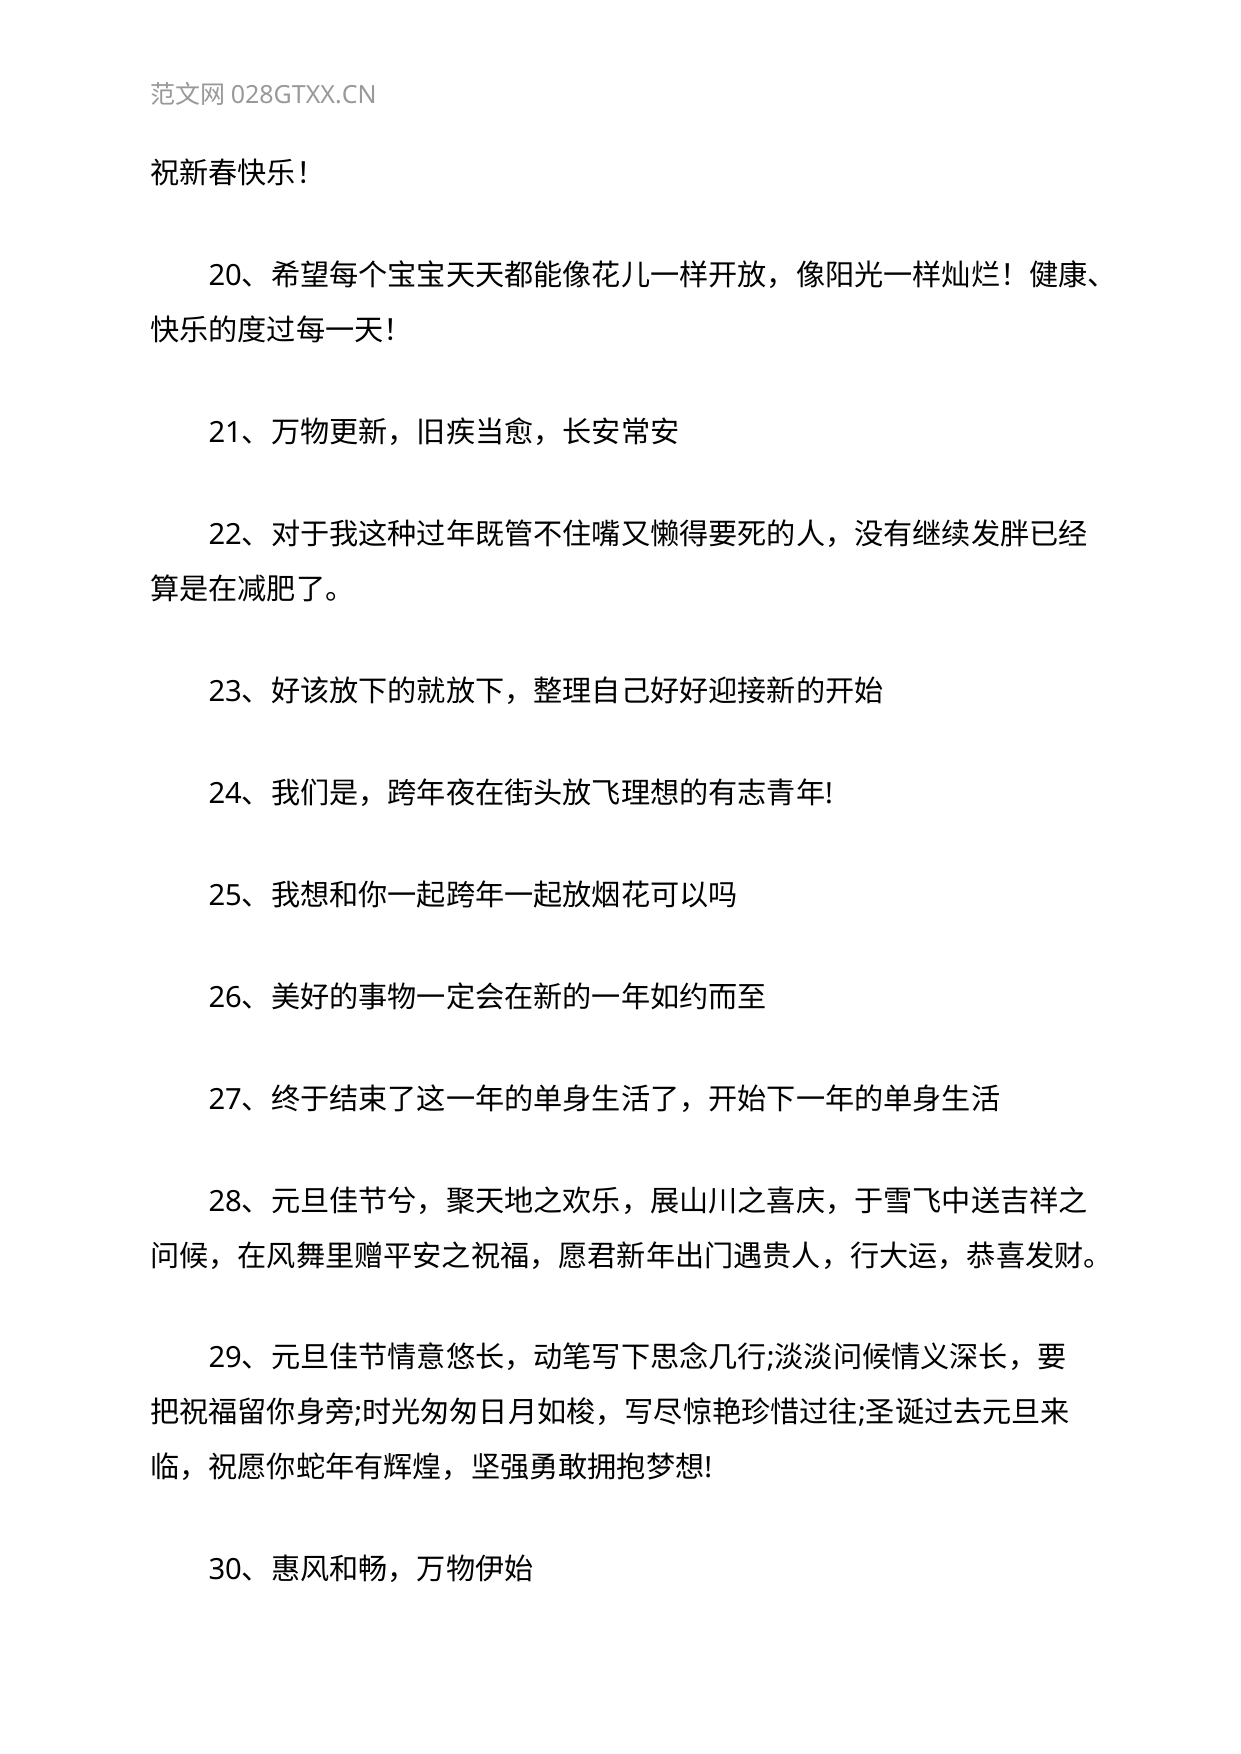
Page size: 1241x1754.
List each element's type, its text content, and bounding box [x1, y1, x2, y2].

text 22、对于我这种过年既管不住嘴又懒得要死的人，没有继续发胖已经算是在减肥了。 [150, 511, 1090, 608]
text 23、好该放下的就放下，整理自己好好迎接新的开始 [150, 667, 1090, 710]
text 29、元旦佳节情意悠长，动笔写下思念几行;淡淡问候情义深长，要把祝福留你身旁;时光匆匆日月如梭，写尽惊艳珍惜过往;圣诞过去元旦来临，祝愿你蛇年有辉煌，坚强勇敢拥抱梦想! [150, 1334, 1090, 1486]
text 25、我想和你一起跨年一起放烟花可以吗 [150, 871, 1090, 914]
text 20、希望每个宝宝天天都能像花儿一样开放，像阳光一样灿烂！健康、快乐的度过每一天！ [150, 252, 1090, 349]
text 21、万物更新，旧疾当愈，长安常安 [150, 408, 1090, 451]
text 24、我们是，跨年夜在街头放飞理想的有志青年! [150, 769, 1090, 812]
text 30、惠风和畅，万物伊始 [150, 1546, 1090, 1588]
text 28、元旦佳节兮，聚天地之欢乐，展山川之喜庆，于雪飞中送吉祥之问候，在风舞里赠平安之祝福，愿君新年出门遇贵人，行大运，恭喜发财。 [150, 1177, 1090, 1274]
text 26、美好的事物一定会在新的一年如约而至 [150, 973, 1090, 1016]
text 27、终于结束了这一年的单身生活了，开始下一年的单身生活 [150, 1075, 1090, 1118]
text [150, 150, 1090, 192]
